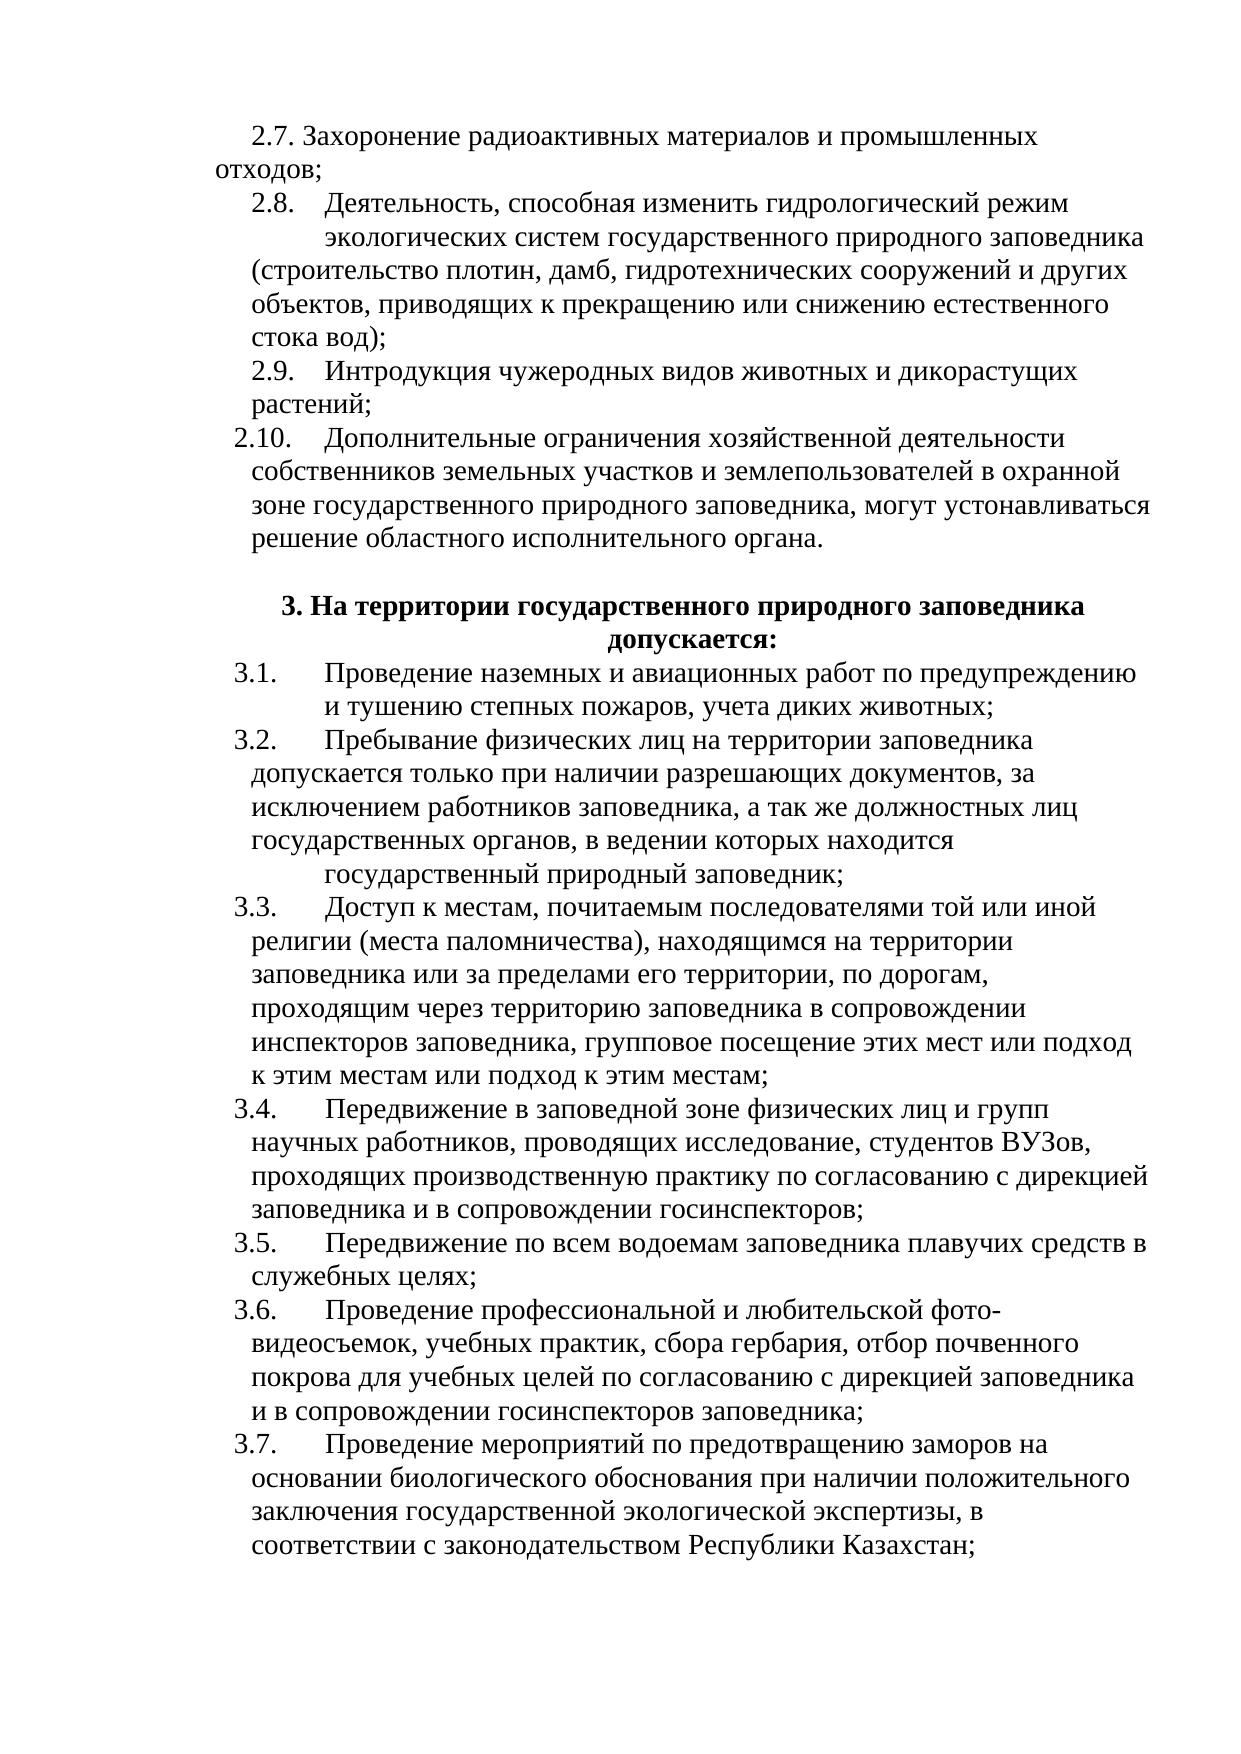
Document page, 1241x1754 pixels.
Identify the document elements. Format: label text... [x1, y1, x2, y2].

text стока вод); [251, 319, 1152, 353]
text 2.9. Интродукция чужеродных видов животных и дикорастущих [251, 353, 1152, 386]
text зоне государственного природного заповедника, могут устонавливаться [251, 487, 1152, 521]
text решение областного исполнительного органа. [251, 521, 1152, 554]
text государственных органов, в ведении которых находится государственный природный заповедник; [251, 822, 1152, 889]
text 2.7. Захоронение радиоактивных материалов и промышленных отходов; [215, 118, 1152, 185]
text 3.4. Передвижение в заповедной зоне физических лиц и групп научных работников, проводящих исследование, студентов ВУЗов, проходящих производственную практику по согласованию с дирекцией заповедника и в сопровождении госинспекторов; [233, 1091, 1152, 1225]
text (строительство плотин, дамб, гидротехнических сооружений и других [251, 252, 1152, 286]
text 3.1. Проведение наземных и авиационных работ по предупреждению и тушению степных пожаров, учета диких животных; [233, 655, 1152, 722]
text объектов, приводящих к прекращению или снижению естественного [251, 286, 1152, 319]
text исключением работников заповедника, а так же должностных лиц [251, 789, 1152, 822]
text 3.6. Проведение профессиональной и любительской фото-видеосъемок, учебных практик, сбора гербария, отбор почвенного покрова для учебных целей по согласованию с дирекцией заповедника и в сопровождении госинспекторов заповедника; [233, 1292, 1152, 1426]
text растений; [251, 386, 1152, 420]
text 3.3. Доступ к местам, почитаемым последователями той или иной религии (места паломничества), находящимся на территории заповедника или за пределами его территории, по дорогам, проходящим через территорию заповедника в сопровождении инспекторов заповедника, групповое посещение этих мест или подход к этим местам или подход к этим местам; [233, 889, 1152, 1091]
text 2.8. Деятельность, способная изменить гидрологический режим [251, 185, 1152, 219]
text экологических систем государственного природного заповедника [324, 219, 1152, 252]
text собственников земельных участков и землепользователей в охранной [251, 453, 1152, 487]
text 3.5. Передвижение по всем водоемам заповедника плавучих средств в служебных целях; [233, 1225, 1152, 1292]
text 3.7. Проведение мероприятий по предотвращению заморов на основании биологического обоснования при наличии положительного заключения государственной экологической экспертизы, в соответствии с законодательством Республики Казахстан; [233, 1426, 1152, 1560]
text допускается только при наличии разрешающих документов, за [251, 755, 1152, 789]
text 3. На территории государственного природного заповедника допускается: [215, 588, 1152, 655]
text 2.10. Дополнительные ограничения хозяйственной деятельности [233, 420, 1152, 453]
text 3.2. Пребывание физических лиц на территории заповедника [233, 722, 1152, 755]
